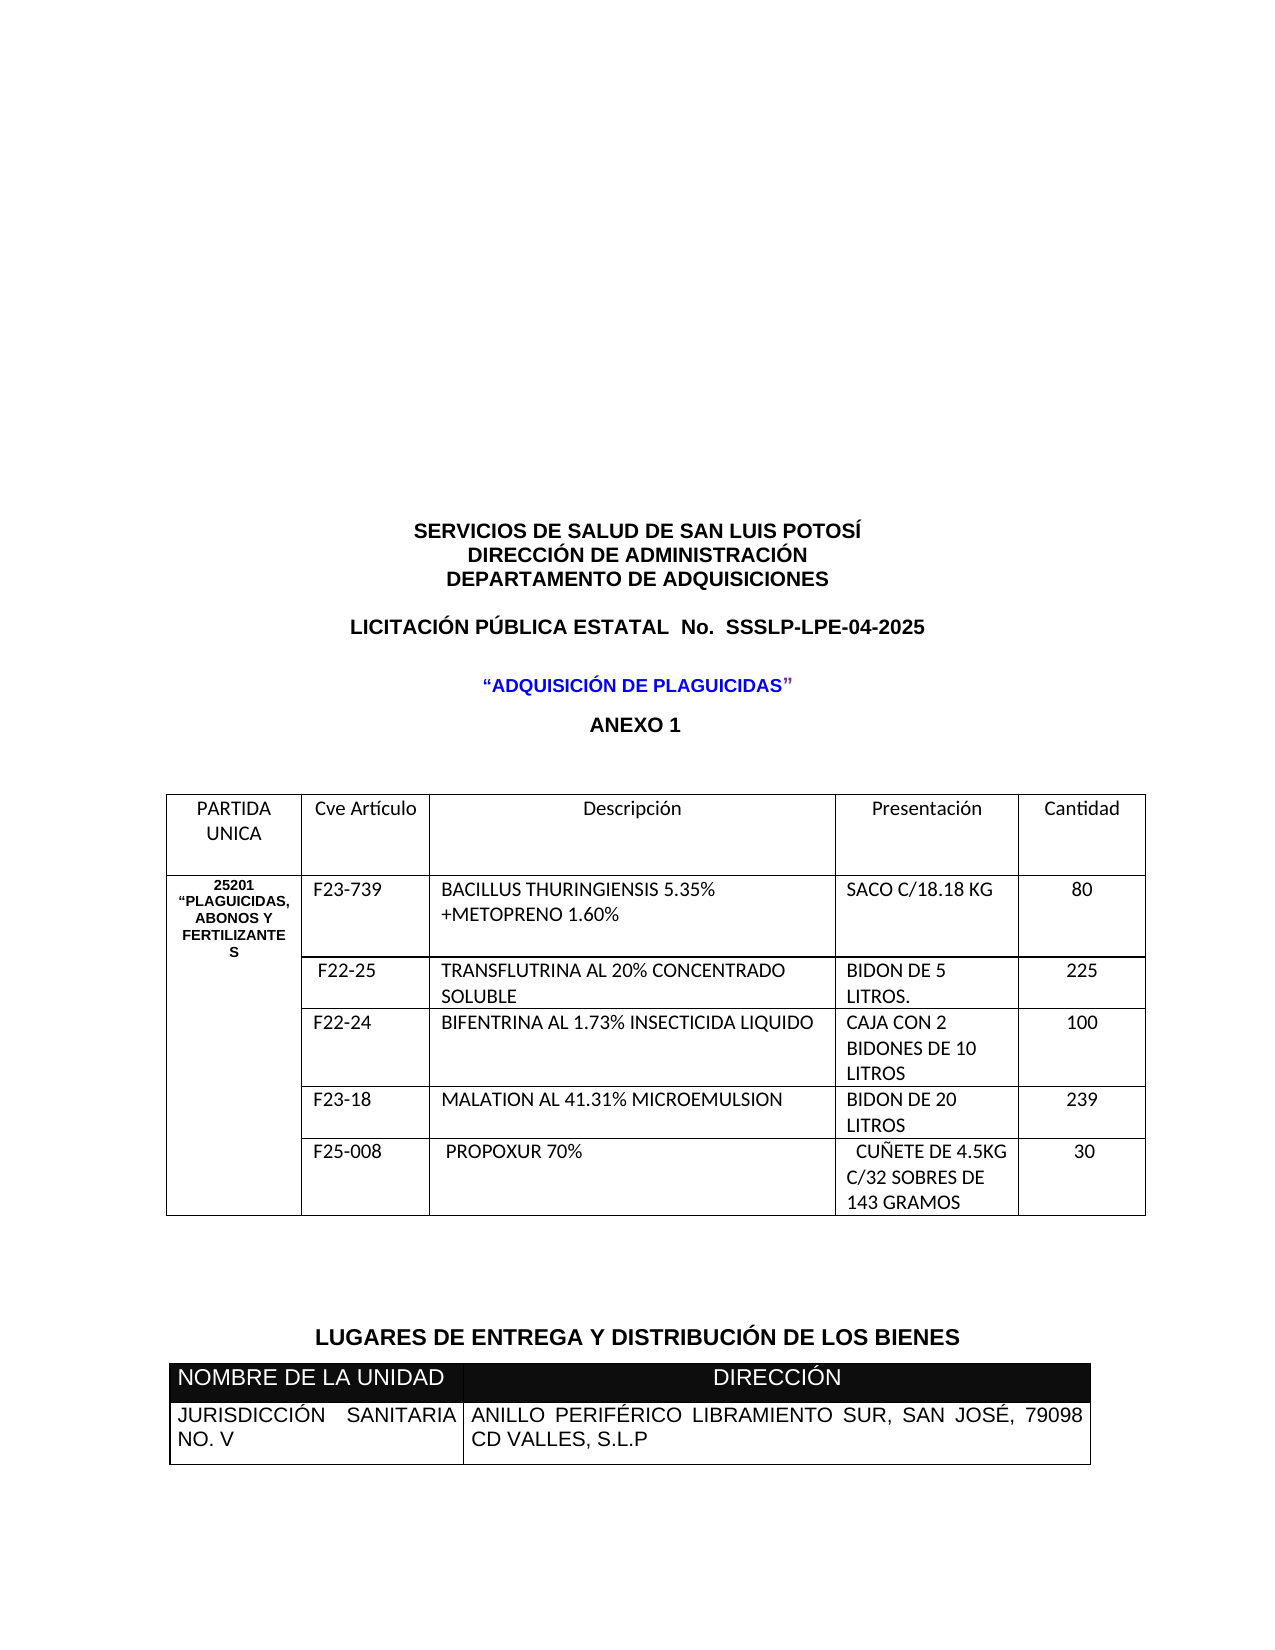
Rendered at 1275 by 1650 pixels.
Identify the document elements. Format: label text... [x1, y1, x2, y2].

table_header Presentación [836, 795, 1018, 875]
table_cell JURISDICCIÓN SANITARIA NO. V [171, 1403, 463, 1464]
table_cell 100 [1019, 1009, 1145, 1086]
table_header Descripción [430, 795, 835, 875]
table_cell CAJA CON 2 BIDONES DE 10 LITROS [836, 1009, 1018, 1086]
text “ADQUISICIÓN DE PLAGUICIDAS” [177, 672, 1098, 696]
table_header NOMBRE DE LA UNIDAD [171, 1364, 463, 1402]
subtitle ANEXO 1 [177, 712, 1093, 736]
table_cell 80 [1019, 876, 1145, 956]
table_cell F22-24 [302, 1009, 429, 1086]
table_cell 25201 “PLAGUICIDAS, ABONOS Y FERTILIZANTES [167, 876, 301, 1215]
table_cell 225 [1019, 958, 1145, 1008]
table_cell 239 [1019, 1087, 1145, 1137]
table_header DIRECCIÓN [464, 1364, 1090, 1402]
table_cell PROPOXUR 70% [430, 1139, 835, 1215]
table_cell BIDON DE 5 LITROS. [836, 958, 1018, 1008]
table_header Cve Artículo [302, 795, 429, 875]
text SERVICIOS DE SALUD DE SAN LUIS POTOSÍ [177, 519, 1098, 543]
table_cell F22-25 [302, 958, 429, 1008]
text DEPARTAMENTO DE ADQUISICIONES [177, 567, 1098, 591]
text LUGARES DE ENTREGA Y DISTRIBUCIÓN DE LOS BIENES [177, 1323, 1098, 1350]
table_header PARTIDA UNICA [167, 795, 301, 875]
table_cell SACO C/18.18 KG [836, 876, 1018, 956]
table_cell BIFENTRINA AL 1.73% INSECTICIDA LIQUIDO [430, 1009, 835, 1086]
table_cell F23-18 [302, 1087, 429, 1137]
text DIRECCIÓN DE ADMINISTRACIÓN [177, 543, 1098, 567]
table_cell F23-739 [302, 876, 429, 956]
table_cell F25-008 [302, 1139, 429, 1215]
table_header Cantidad [1019, 795, 1145, 875]
table_cell BACILLUS THURINGIENSIS 5.35%+METOPRENO 1.60% [430, 876, 835, 956]
table_cell MALATION AL 41.31% MICROEMULSION [430, 1087, 835, 1137]
table_cell BIDON DE 20 LITROS [836, 1087, 1018, 1137]
table_cell ANILLO PERIFÉRICO LIBRAMIENTO SUR, SAN JOSÉ, 79098 CD VALLES, S.L.P [464, 1403, 1090, 1464]
table_cell TRANSFLUTRINA AL 20% CONCENTRADO SOLUBLE [430, 958, 835, 1008]
table_cell CUÑETE DE 4.5KG C/32 SOBRES DE 143 GRAMOS [836, 1139, 1018, 1215]
text LICITACIÓN PÚBLICA ESTATAL No. SSSLP-LPE-04-2025 [177, 614, 1098, 638]
table_cell 30 [1019, 1139, 1145, 1215]
